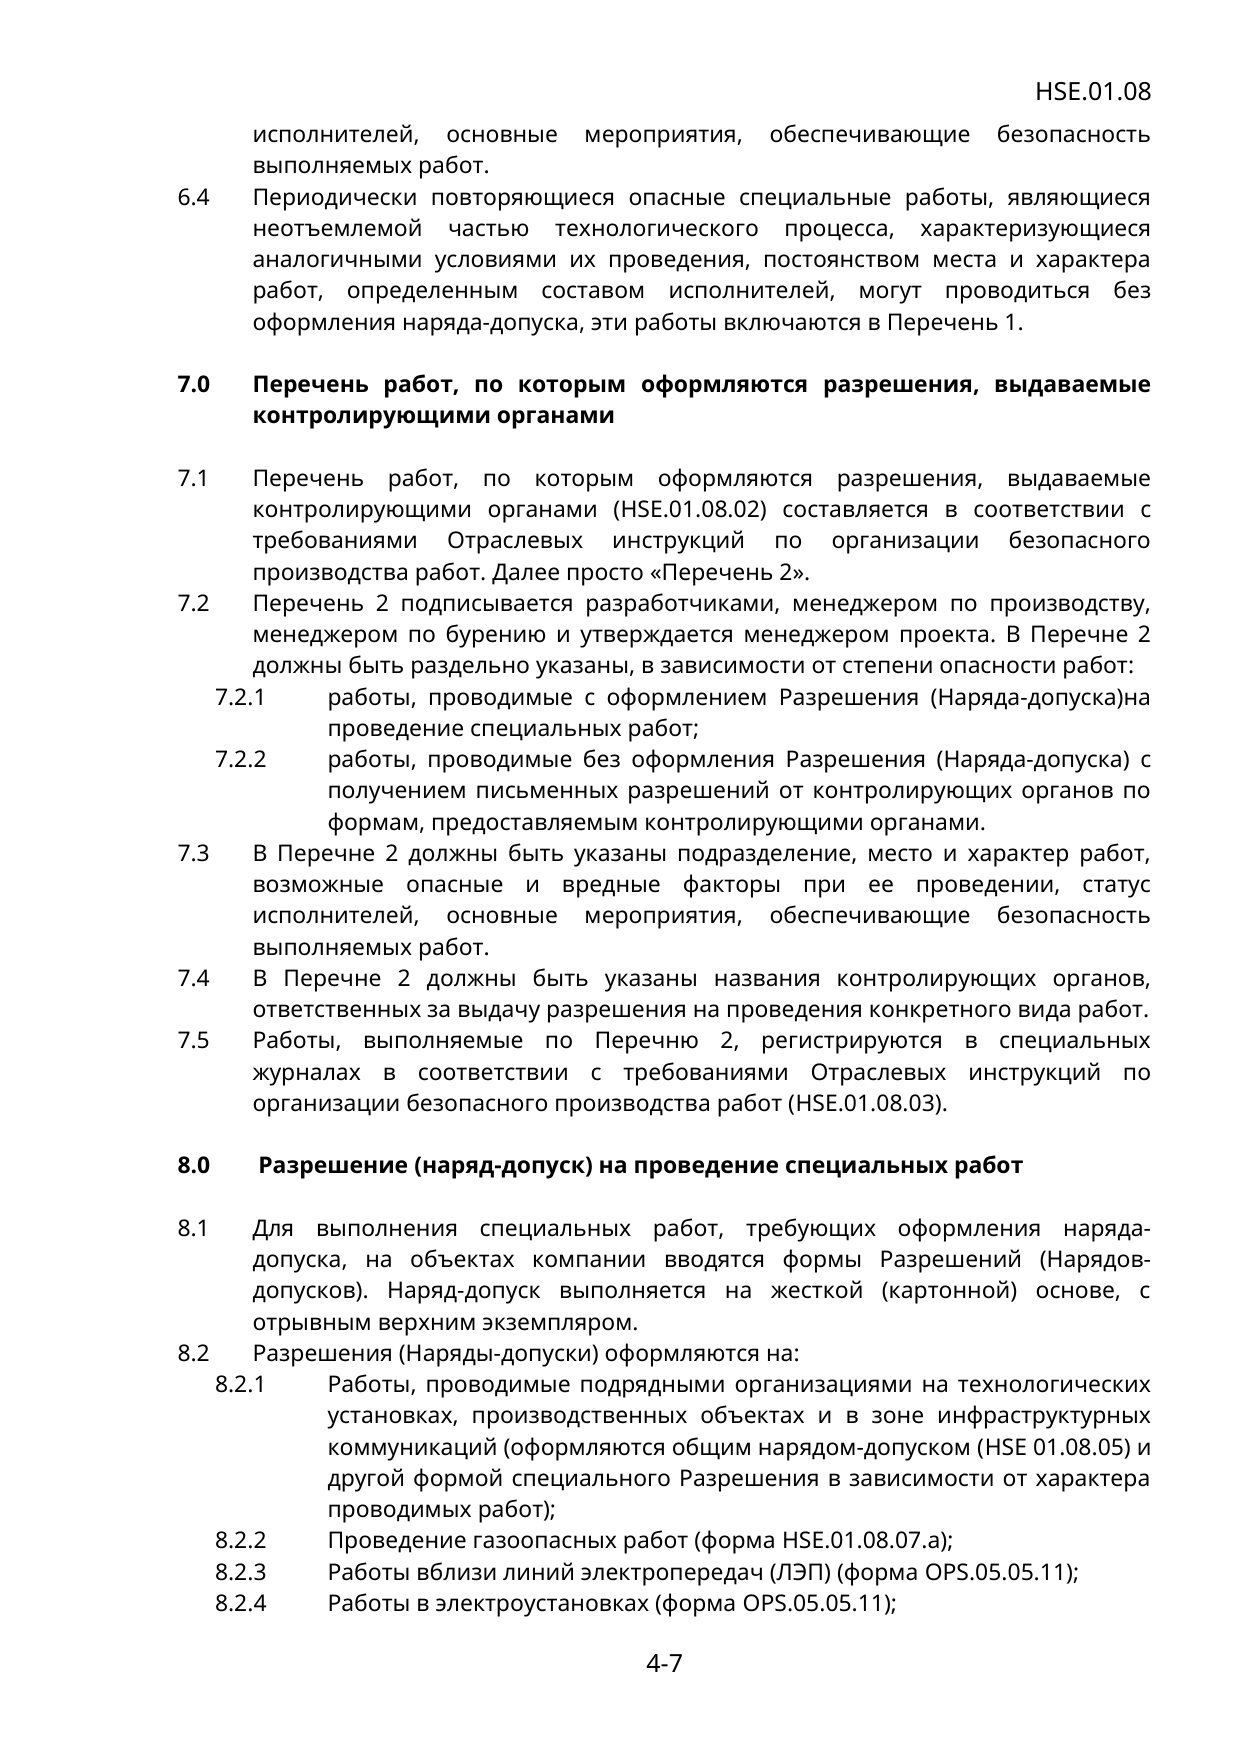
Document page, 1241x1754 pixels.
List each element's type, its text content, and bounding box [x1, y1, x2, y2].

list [177, 118, 1152, 181]
list Проведение газоопасных работ (форма HSE.01.08.07.a); [215, 1524, 1152, 1556]
list Перечень работ, по которым оформляются разрешения, выдаваемые контролирующими органами (HSE.01.08.02) составляется в соответствии с требованиями Отраслевых инструкций по организации безопасного производства работ. Далее просто «Перечень 2». [177, 462, 1152, 587]
list Перечень работ, по которым оформляются разрешения, выдаваемые контролирующими органами [177, 368, 1152, 431]
list Работы в электроустановках (форма OPS.05.05.11); [215, 1587, 1152, 1618]
list Работы, проводимые подрядными организациями на технологических установках, производственных объектах и в зоне инфраструктурных коммуникаций (оформляются общим нарядом-допуском (HSE 01.08.05) и другой формой специального Разрешения в зависимости от характера проводимых работ); [215, 1368, 1152, 1524]
list Работы вблизи линий электропередач (ЛЭП) (форма OPS.05.05.11); [215, 1556, 1152, 1587]
list работы, проводимые без оформления Разрешения (Наряда-допуска) с получением письменных разрешений от контролирующих органов по формам, предоставляемым контролирующими органами. [215, 743, 1152, 837]
list В Перечне 2 должны быть указаны названия контролирующих органов, ответственных за выдачу разрешения на проведения конкретного вида работ. [177, 962, 1152, 1024]
list Для выполнения специальных работ, требующих оформления наряда-допуска, на объектах компании вводятся формы Разрешений (Нарядов-допусков). Наряд-допуск выполняется на жесткой (картонной) основе, с отрывным верхним экземпляром. [177, 1212, 1152, 1337]
list Перечень 2 подписывается разработчиками, менеджером по производству, менеджером по бурению и утверждается менеджером проекта. В Перечне 2 должны быть раздельно указаны, в зависимости от степени опасности работ: [177, 587, 1152, 681]
list В Перечне 2 должны быть указаны подразделение, место и характер работ, возможные опасные и вредные факторы при ее проведении, статус исполнителей, основные мероприятия, обеспечивающие безопасность выполняемых работ. [177, 837, 1152, 962]
list Разрешение (наряд-допуск) на проведение специальных работ [177, 1149, 1152, 1181]
list Работы, выполняемые по Перечню 2, регистрируются в специальных журналах в соответствии с требованиями Отраслевых инструкций по организации безопасного производства работ (HSE.01.08.03). [177, 1024, 1152, 1118]
list Периодически повторяющиеся опасные специальные работы, являющиеся неотъемлемой частью технологического процесса, характеризующиеся аналогичными условиями их проведения, постоянством места и характера работ, определенным составом исполнителей, могут проводиться без оформления наряда-допуска, эти работы включаются в Перечень 1. [177, 181, 1152, 337]
list Разрешения (Наряды-допуски) оформляются на: [177, 1337, 1152, 1368]
list работы, проводимые с оформлением Разрешения (Наряда-допуска)на проведение специальных работ; [215, 681, 1152, 743]
